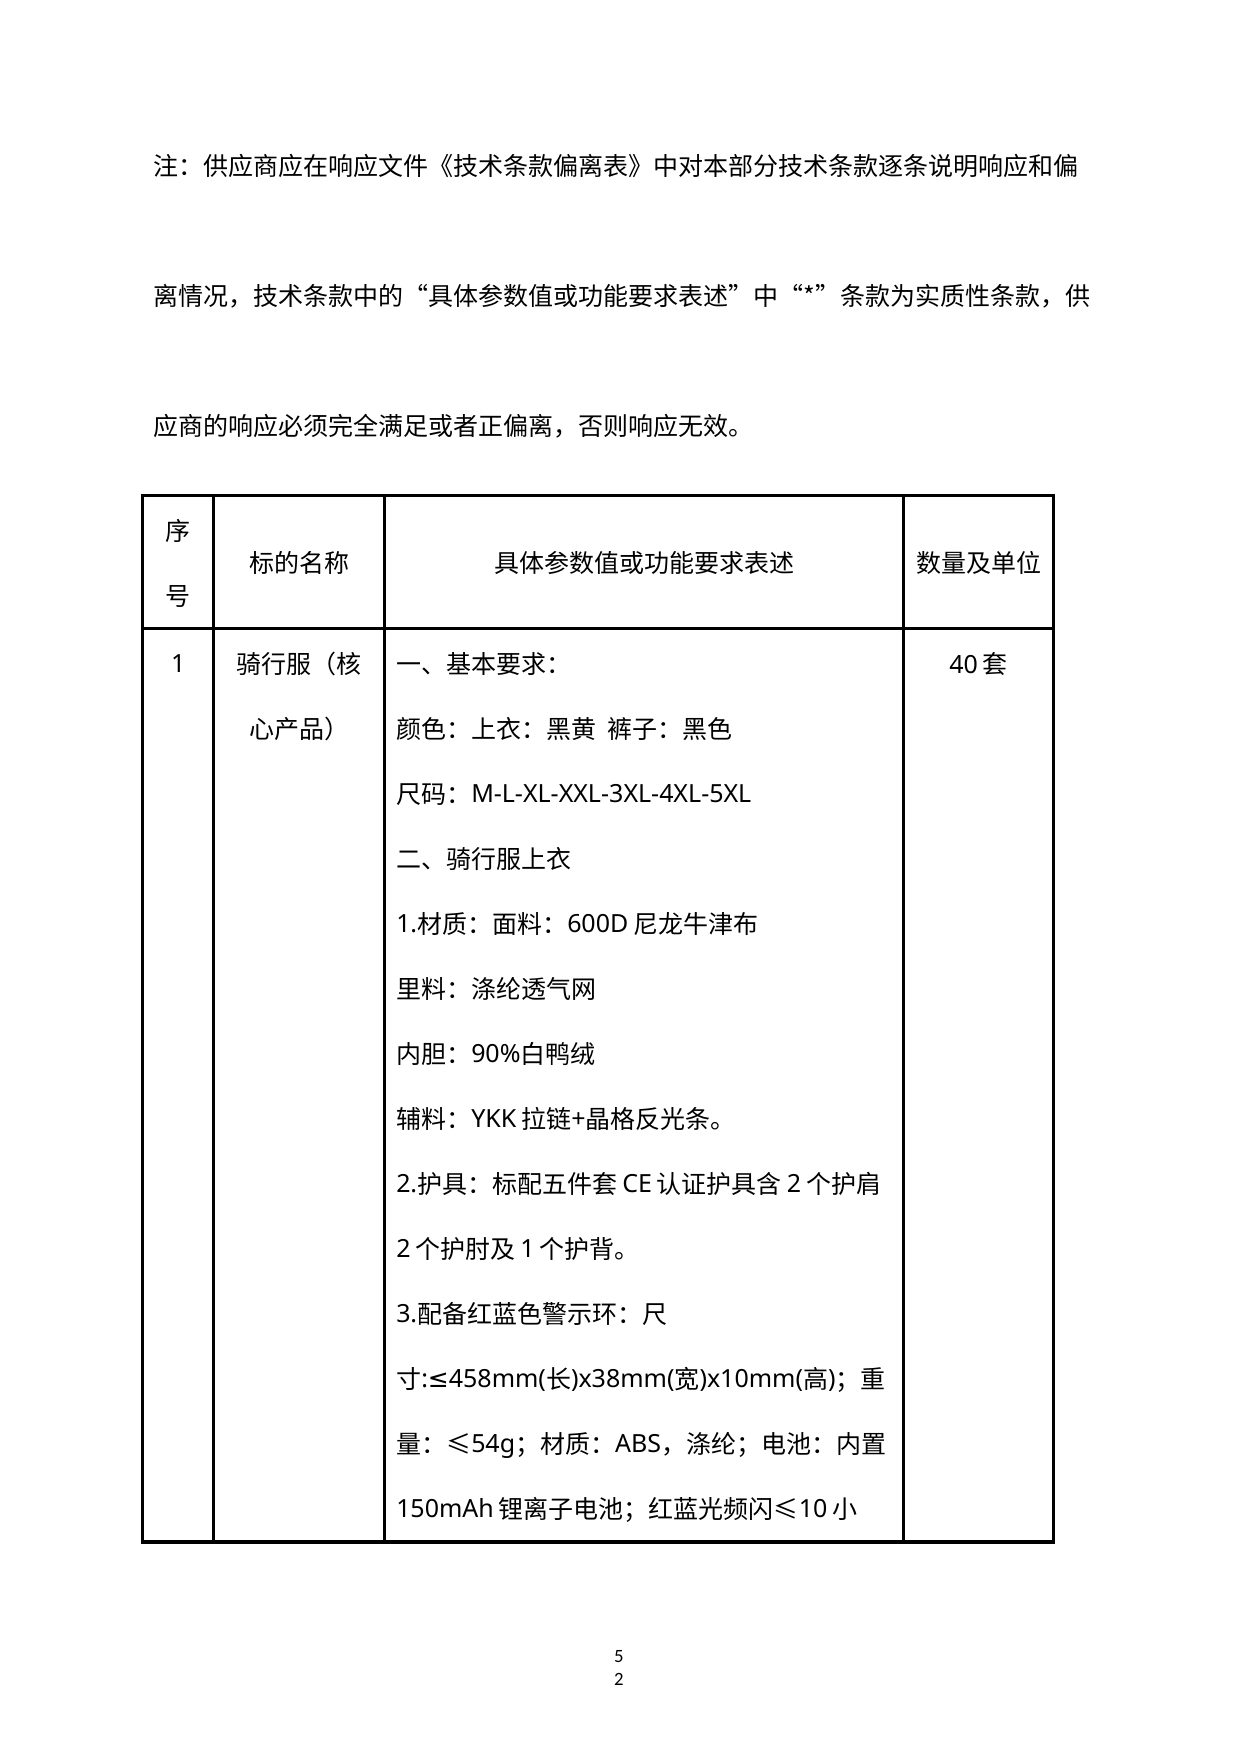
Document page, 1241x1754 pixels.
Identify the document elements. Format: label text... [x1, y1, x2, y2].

table_header 具体参数值或功能要求表述 [386, 497, 902, 627]
table_cell 40套 [905, 630, 1052, 1540]
table_header 数量及单位 [905, 497, 1052, 627]
text 注：供应商应在响应文件《技术条款偏离表》中对本部分技术条款逐条说明响应和偏离情况，技术条款中的“具体参数值或功能要求表述”中“*”条款为实质性条款，供应商的响应必须完全满足或者正偏离，否则响应无效。 [153, 132, 1092, 457]
table_cell 1 [144, 630, 212, 1540]
table_header 序号 [144, 497, 212, 627]
table_cell 骑行服（核心产品） [215, 630, 383, 1540]
table_header 标的名称 [215, 497, 383, 627]
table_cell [386, 630, 902, 1540]
